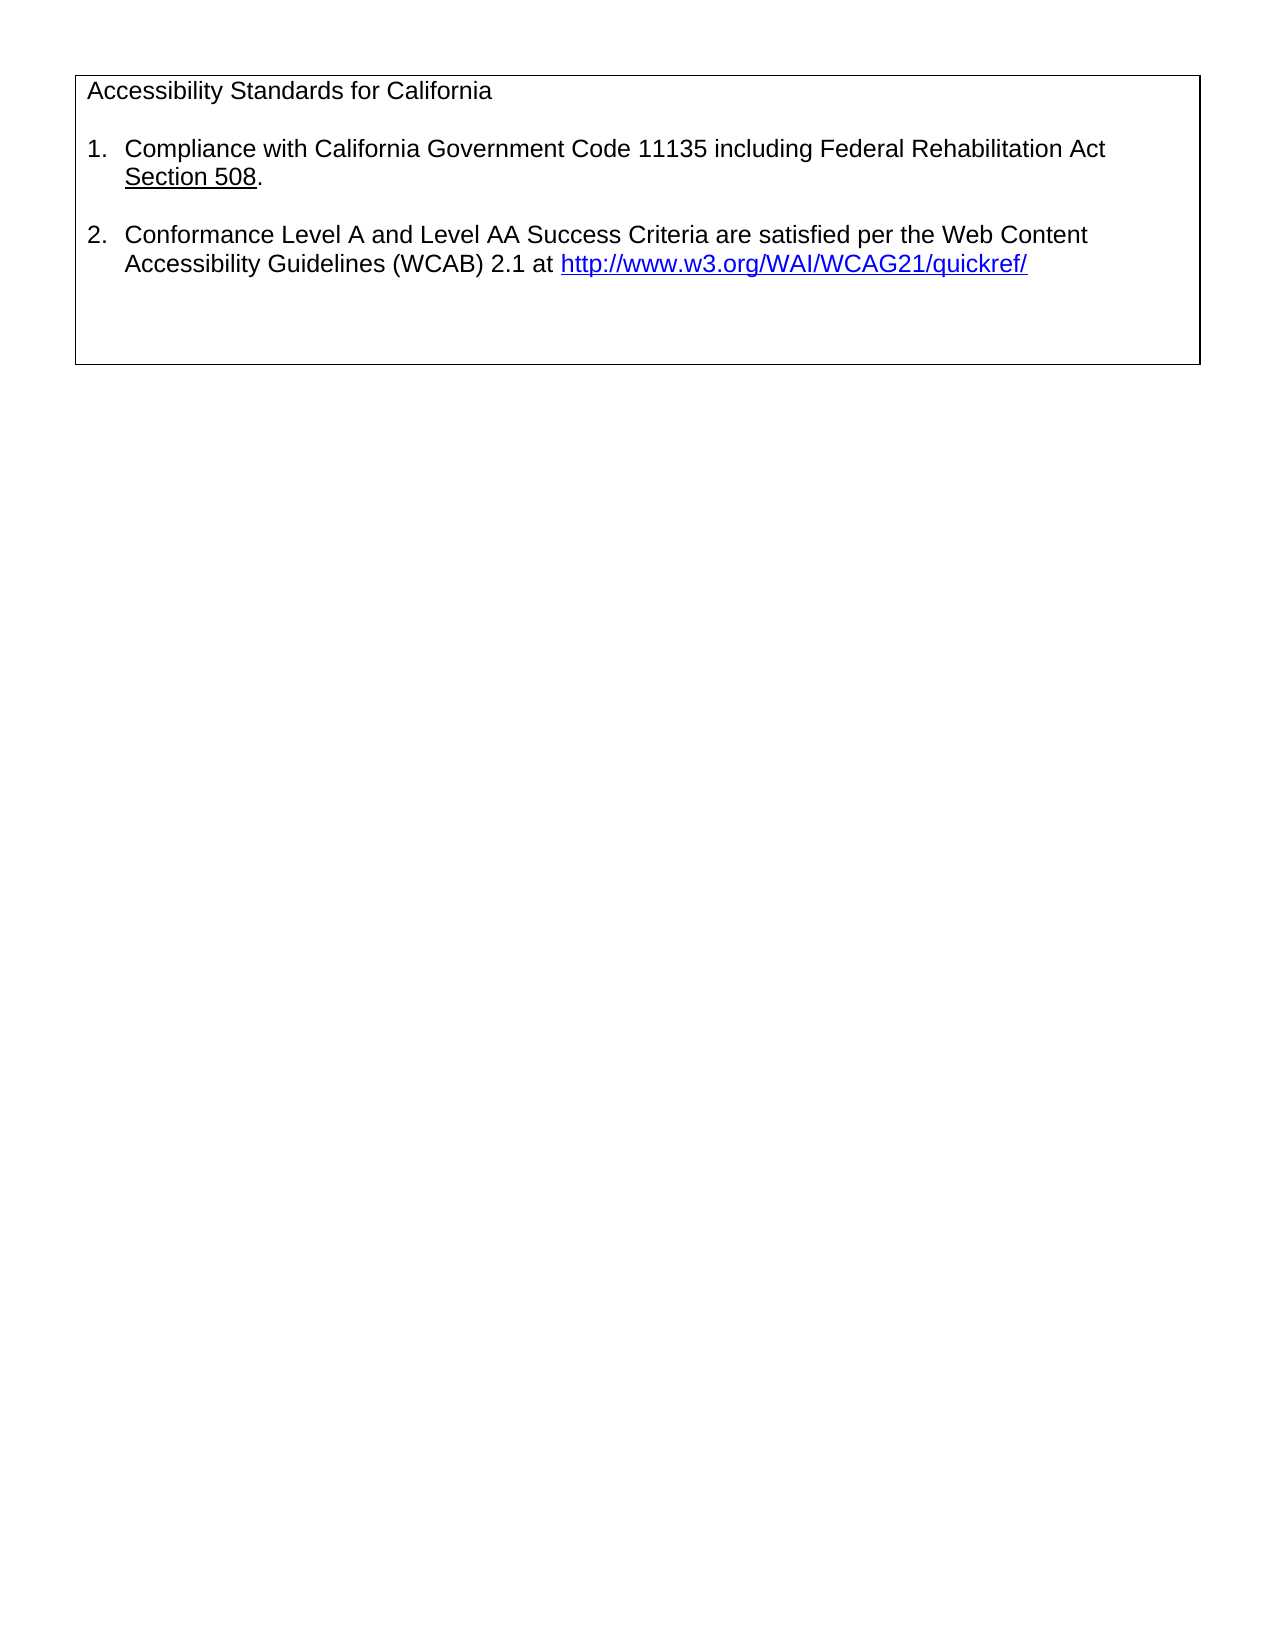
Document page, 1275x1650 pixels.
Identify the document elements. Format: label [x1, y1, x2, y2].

table_cell [76, 76, 1199, 363]
